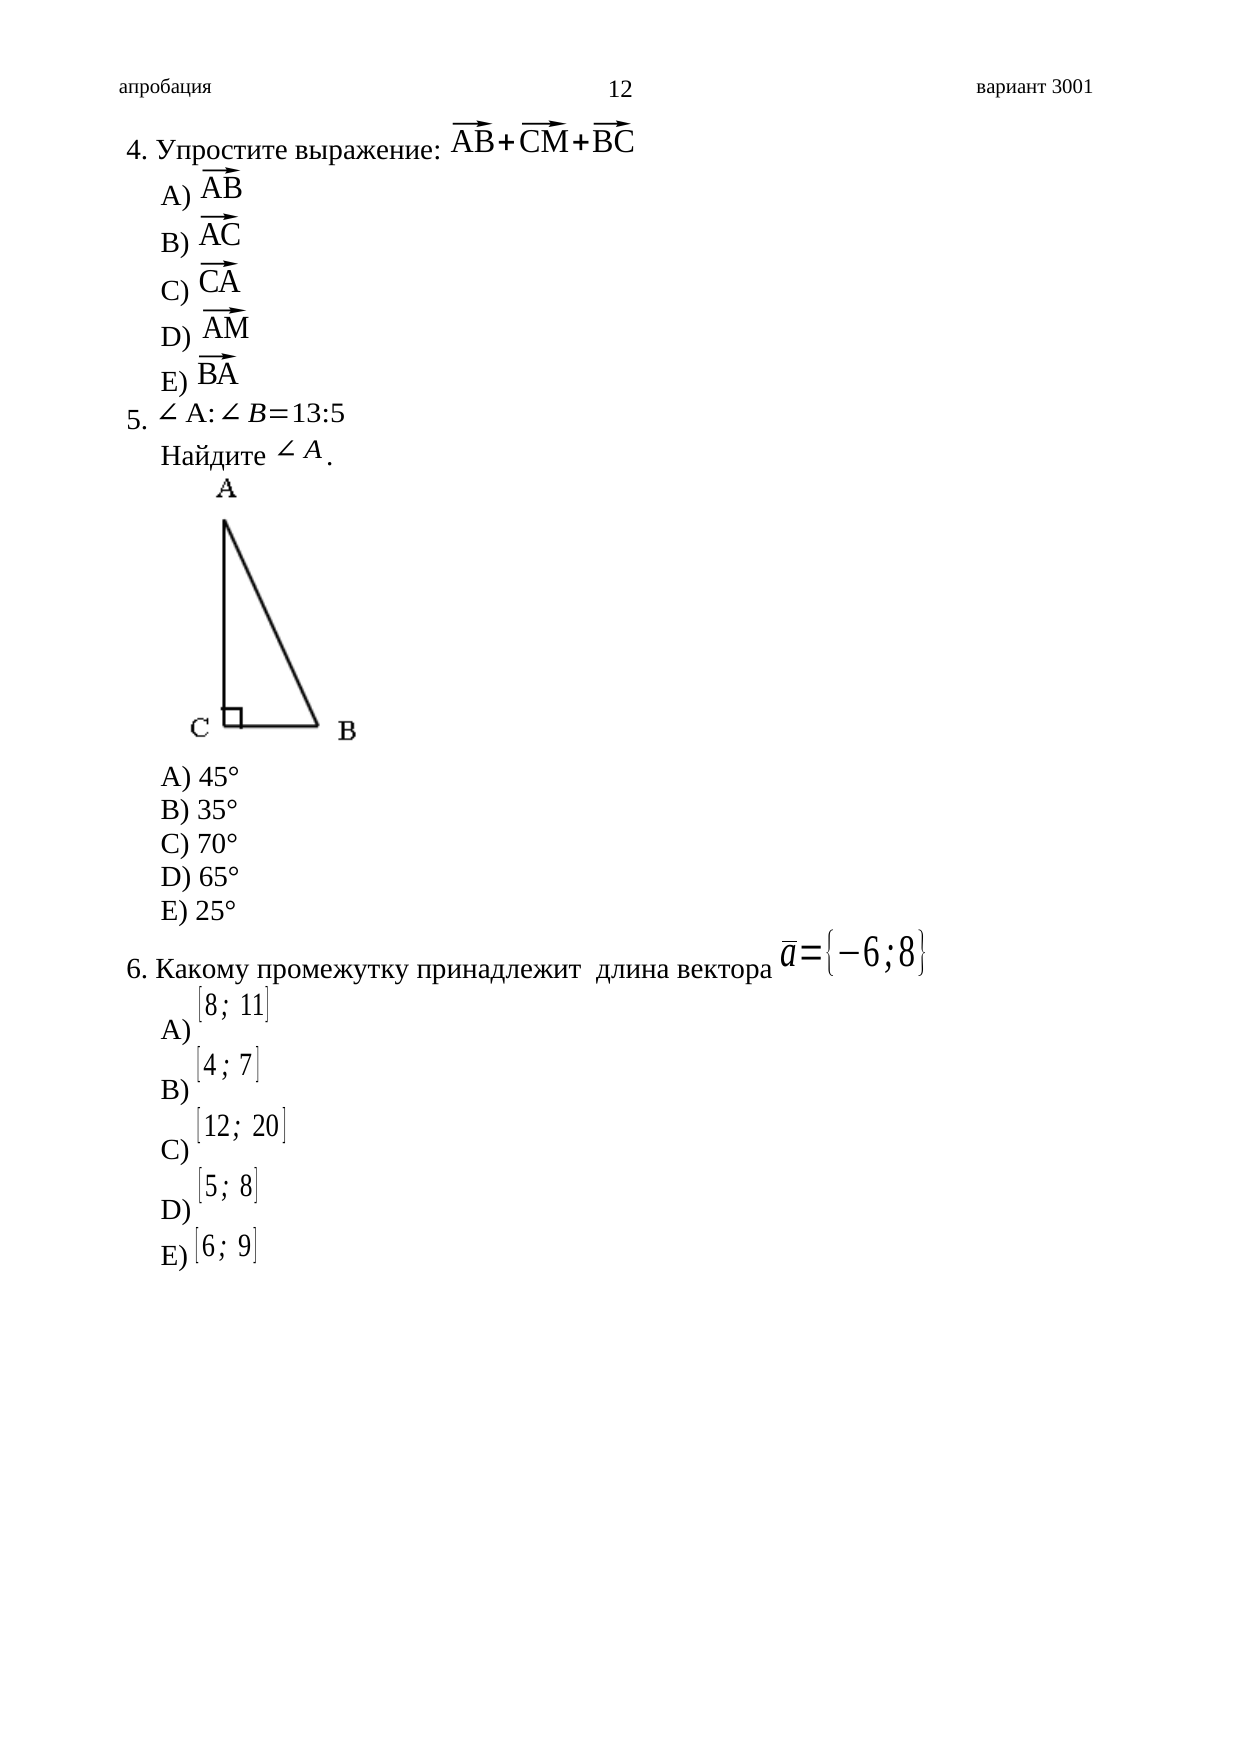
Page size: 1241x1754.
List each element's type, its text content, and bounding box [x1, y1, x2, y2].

table_header 4. Упростите выражение: A) B) C) D) E) [108, 119, 1112, 398]
table_cell 6. Какому промежутку принадлежит длина вектора A) B) C) D) E) [108, 926, 1112, 1272]
table_cell 5. Найдите . A) 45° B) 35° C) 70° D) 65° E) 25° [108, 398, 1112, 926]
picture [160, 471, 417, 759]
